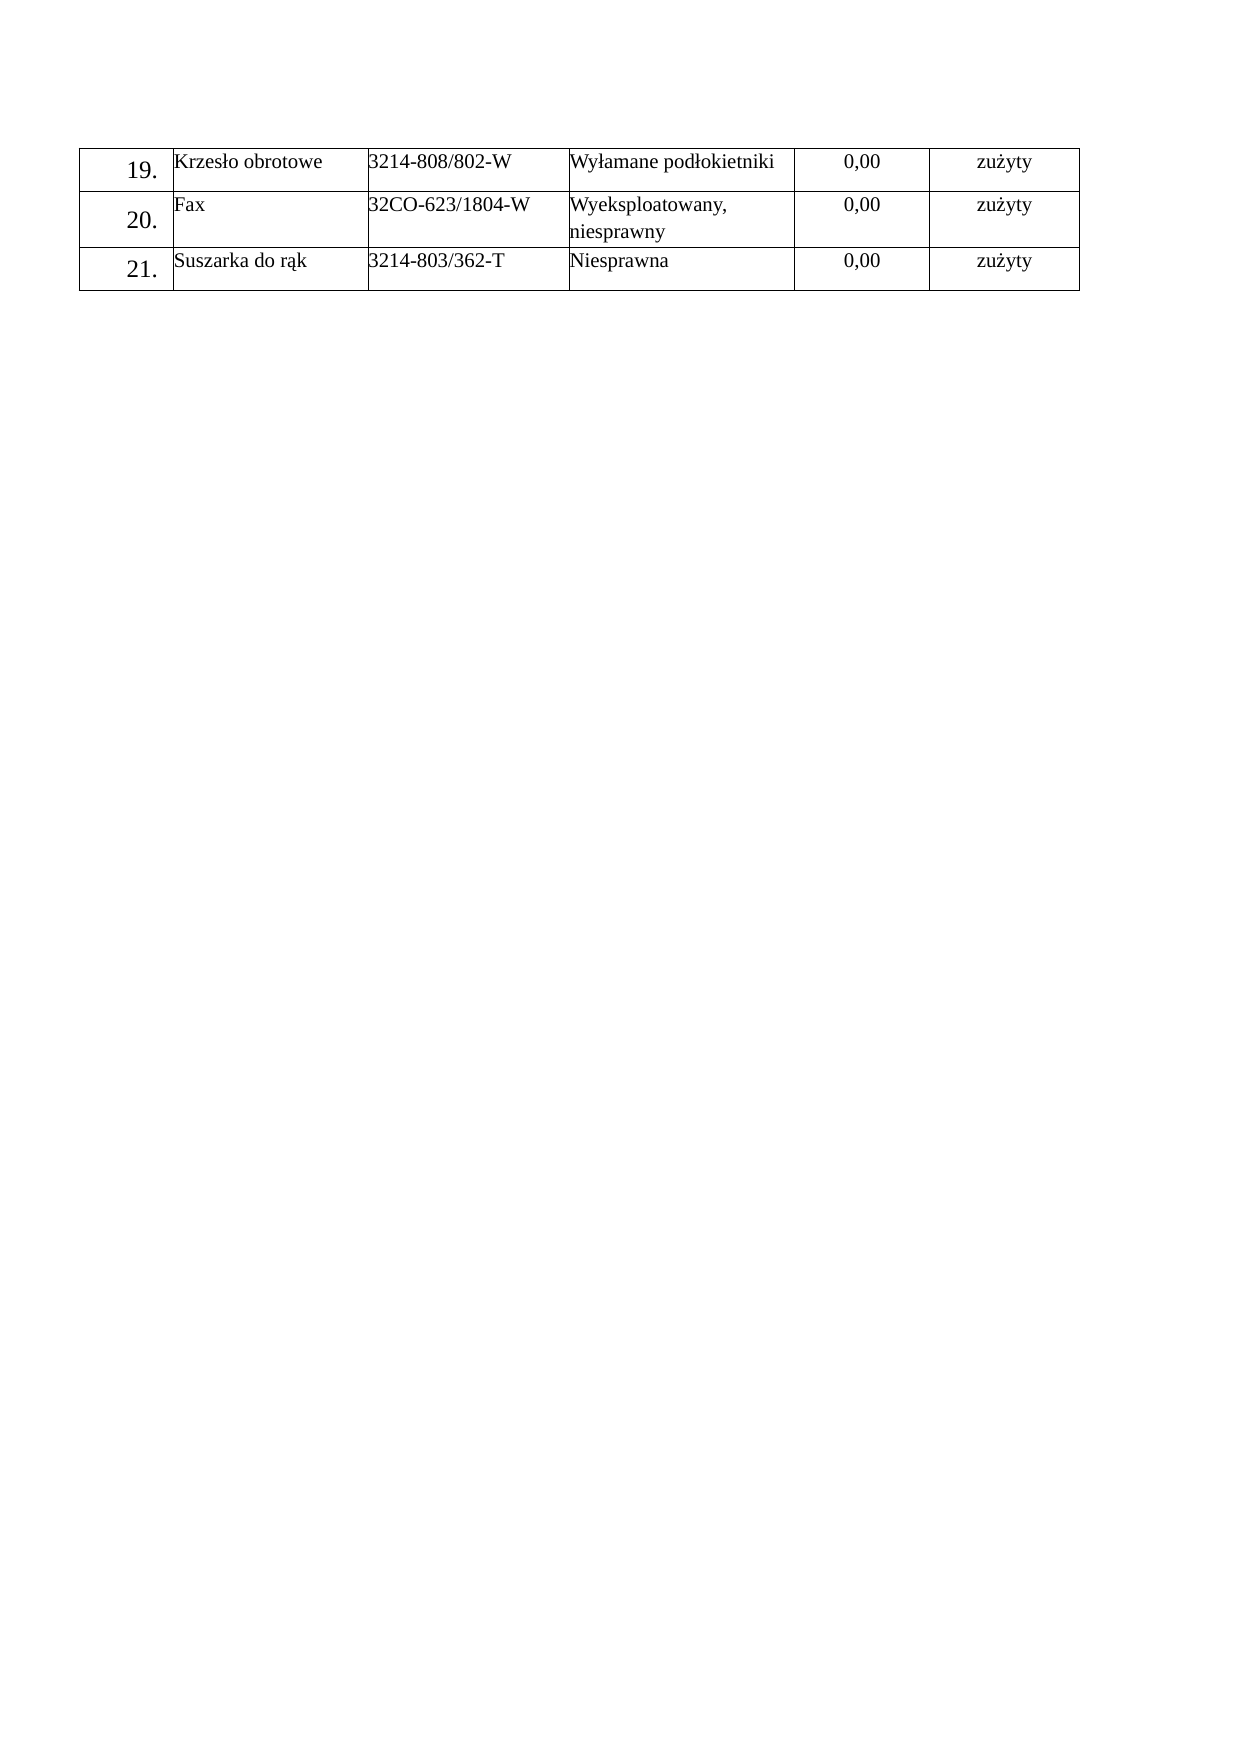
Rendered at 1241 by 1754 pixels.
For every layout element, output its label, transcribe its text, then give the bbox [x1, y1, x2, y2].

table_cell 32CO-623/1804-W [369, 192, 569, 247]
table_cell Niesprawna [570, 248, 794, 290]
table_cell 0,00 [795, 192, 929, 247]
table_cell 0,00 [795, 149, 929, 191]
table_cell Wyeksploatowany, niesprawny [570, 192, 794, 247]
table_cell 3214-803/362-T [369, 248, 569, 290]
table_cell zużyty [930, 248, 1079, 290]
table_cell zużyty [930, 149, 1079, 191]
table_cell 3214-808/802-W [369, 149, 569, 191]
table_cell [80, 192, 173, 247]
table_cell Suszarka do rąk [174, 248, 368, 290]
table_cell Fax [174, 192, 368, 247]
table_cell [80, 149, 173, 191]
table_cell Wyłamane podłokietniki [570, 149, 794, 191]
table_cell Krzesło obrotowe [174, 149, 368, 191]
table_cell zużyty [930, 192, 1079, 247]
table_cell [80, 248, 173, 290]
table_cell 0,00 [795, 248, 929, 290]
